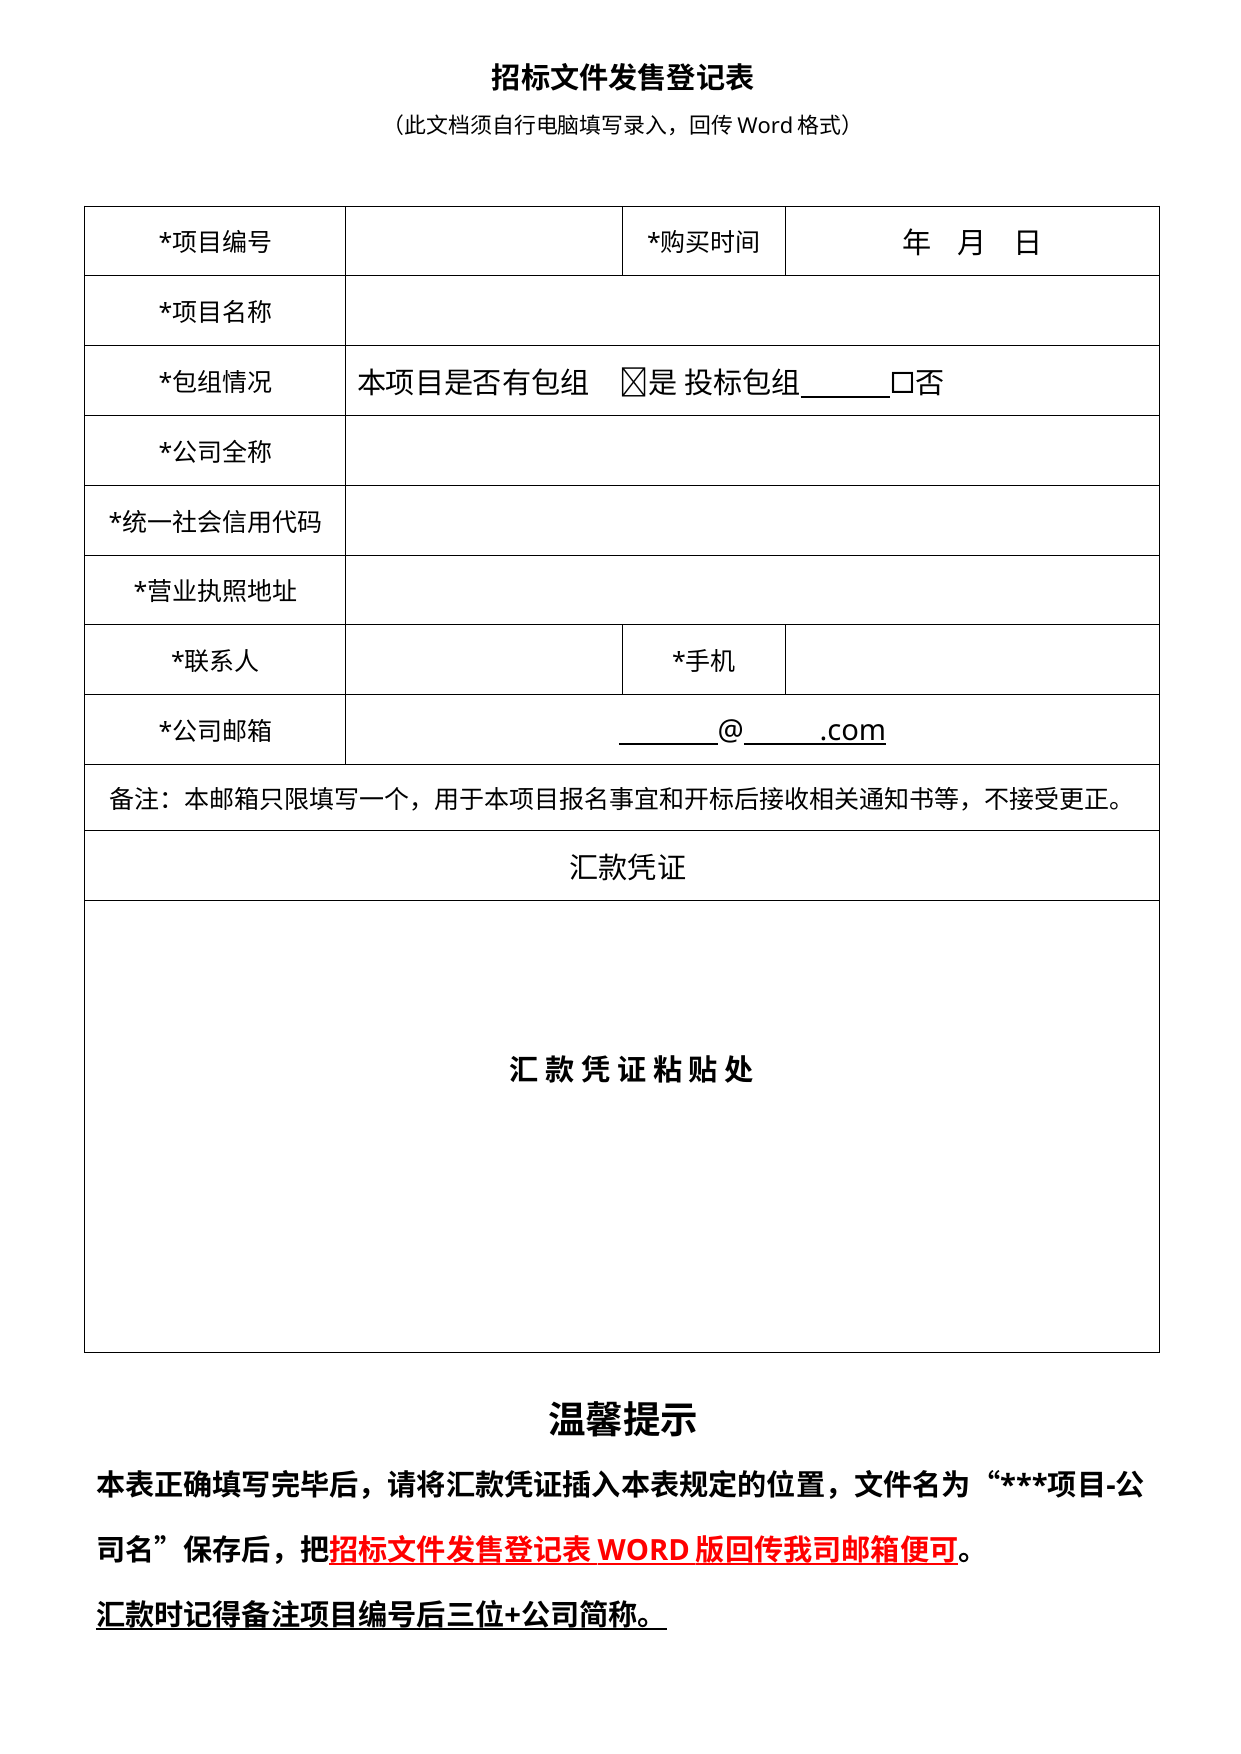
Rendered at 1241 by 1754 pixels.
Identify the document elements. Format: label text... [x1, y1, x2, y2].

table_cell *联系人 [85, 625, 345, 694]
text 招标文件发售登记表 [96, 43, 1150, 108]
text （此文档须自行电脑填写录入，回传Word格式） [96, 108, 1150, 141]
text 汇款时记得备注项目编号后三位+公司简称。 [96, 1580, 1150, 1645]
table_header 年 月 日 [786, 207, 1159, 275]
table_cell [346, 556, 1159, 624]
table_cell 本项目是否有包组 是 投标包组 否 [346, 346, 1159, 415]
table_cell 汇款凭证 [85, 831, 1159, 900]
table_cell *统一社会信用代码 [85, 486, 345, 554]
table_header *购买时间 [623, 207, 785, 275]
table_cell *项目名称 [85, 276, 345, 345]
text 温馨提示 [96, 1385, 1150, 1450]
table_header *项目编号 [85, 207, 345, 275]
table_cell [346, 625, 622, 694]
table_cell *包组情况 [85, 346, 345, 415]
table_cell *手机 [623, 625, 785, 694]
table_cell 备注：本邮箱只限填写一个，用于本项目报名事宜和开标后接收相关通知书等，不接受更正。 [85, 765, 1159, 830]
table_cell *营业执照地址 [85, 556, 345, 624]
table_cell [786, 625, 1159, 694]
table_header [346, 207, 622, 275]
table_cell *公司邮箱 [85, 695, 345, 764]
table_cell [346, 416, 1159, 485]
table_cell *公司全称 [85, 416, 345, 485]
table_cell @ .com [346, 695, 1159, 764]
list 本表正确填写完毕后，请将汇款凭证插入本表规定的位置，文件名为“***项目-公司名”保存后，把招标文件发售登记表WORD版回传我司邮箱便可。 [96, 1450, 1150, 1580]
table_cell [346, 486, 1159, 554]
table_cell [85, 901, 1159, 1352]
table_cell [346, 276, 1159, 345]
